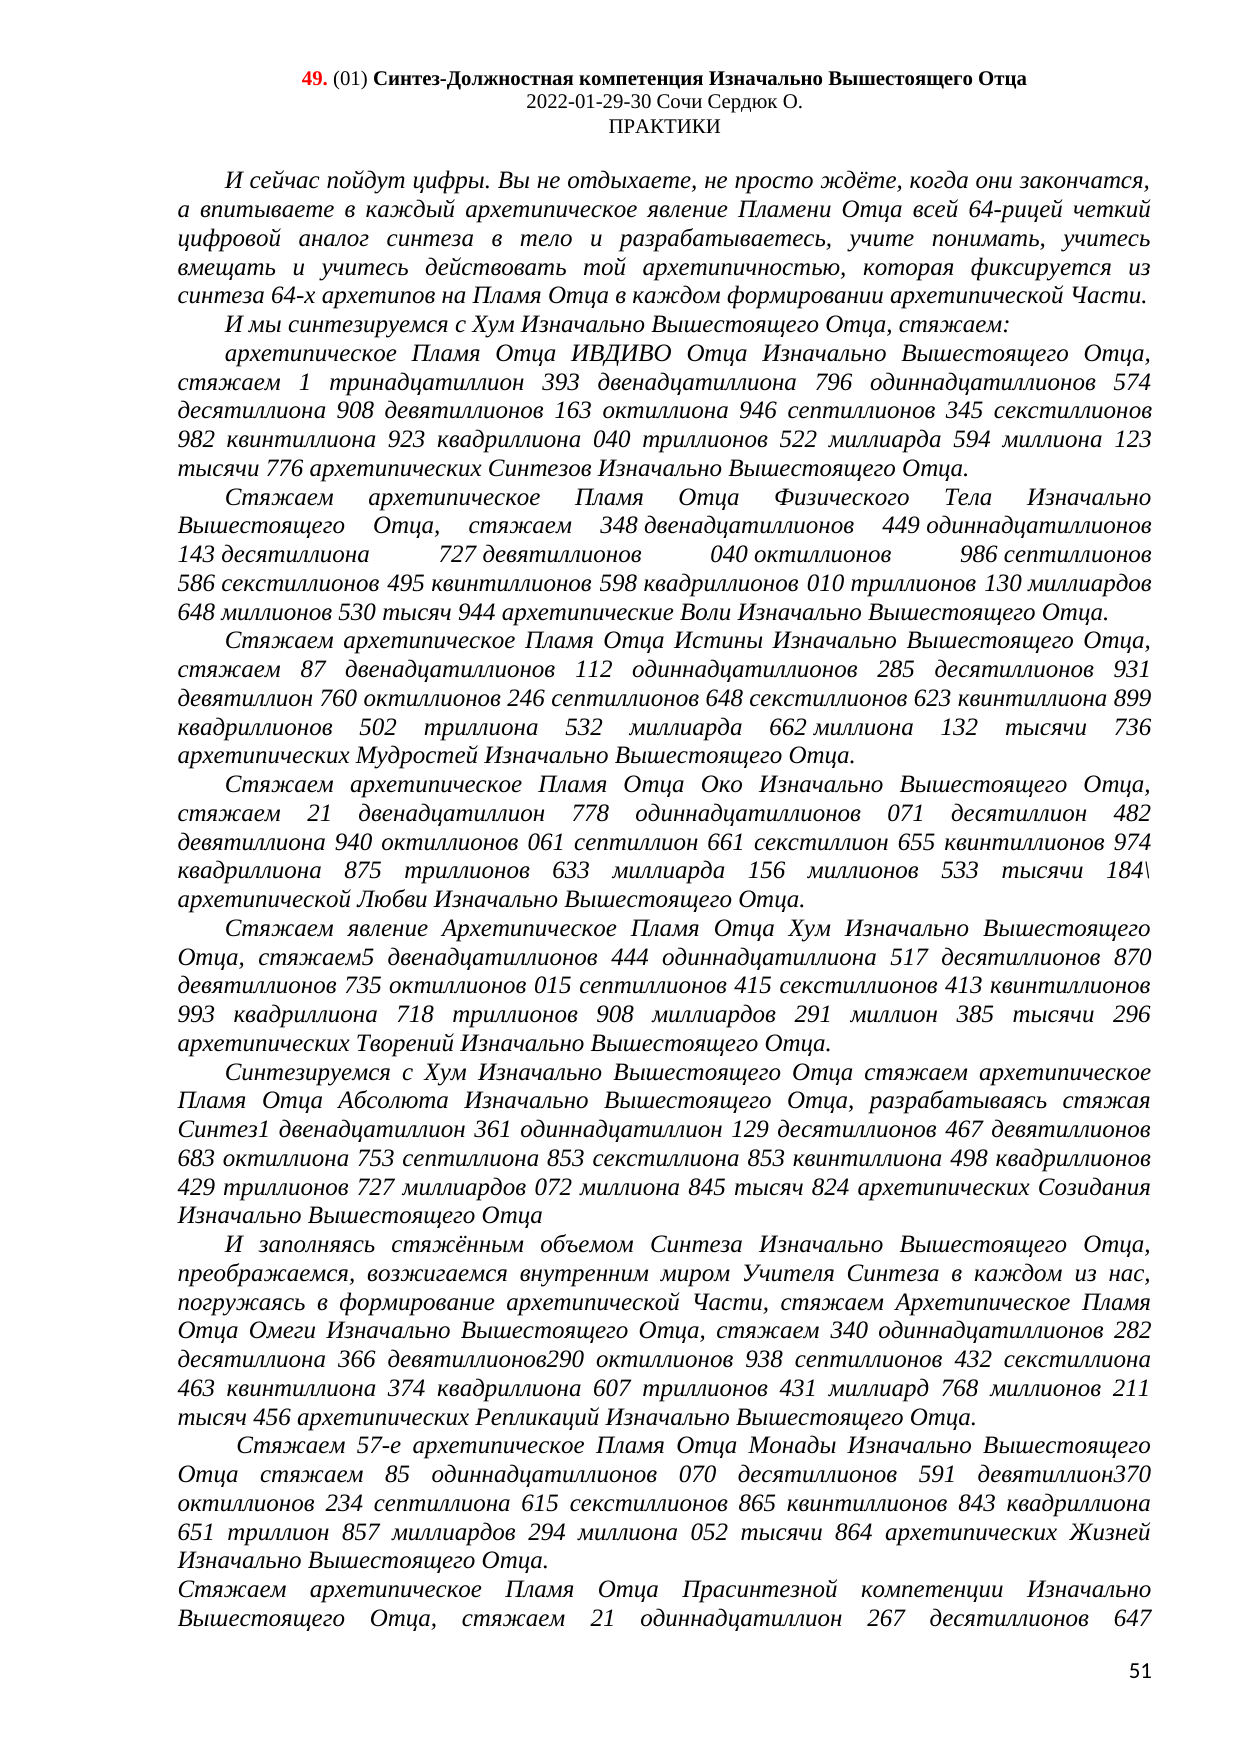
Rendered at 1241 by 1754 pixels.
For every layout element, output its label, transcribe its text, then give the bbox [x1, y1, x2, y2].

text И мы синтезируемся с Хум Изначально Вышестоящего Отца, стяжаем: [177, 309, 1152, 338]
text Стяжаем явление Архетипическое Пламя Отца Хум Изначально Вышестоящего Отца, стяжаем5 двенадцатиллионов 444 одиннадцатиллиона 517 десятиллионов 870 девятиллионов 735 октиллионов 015 септиллионов 415 секстиллионов 413 квинтиллионов 993 квадриллиона 718 триллионов 908 миллиардов 291 миллион 385 тысячи 296 архетипических Творений Изначально Вышестоящего Отца. [177, 913, 1152, 1057]
text Синтезируемся с Хум Изначально Вышестоящего Отца стяжаем архетипическое Пламя Отца Абсолюта Изначально Вышестоящего Отца, разрабатываясь стяжая Синтез1 двенадцатиллион 361 одиннадцатиллион 129 десятиллионов 467 девятиллионов 683 октиллиона 753 септиллиона 853 секстиллиона 853 квинтиллиона 498 квадриллионов 429 триллионов 727 миллиардов 072 миллиона 845 тысяч 824 архетипических Созидания Изначально Вышестоящего Отца [177, 1057, 1152, 1229]
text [177, 1574, 1152, 1632]
text архетипическое Пламя Отца ИВДИВО Отца Изначально Вышестоящего Отца, стяжаем 1 тринадцатиллион 393 двенадцатиллиона 796 одиннадцатиллионов 574 десятиллиона 908 девятиллионов 163 октиллиона 946 септиллионов 345 секстиллионов 982 квинтиллиона 923 квадриллиона 040 триллионов 522 миллиарда 594 миллиона 123 тысячи 776 архетипических Синтезов Изначально Вышестоящего Отца. [177, 338, 1152, 482]
text И заполняясь стяжённым объемом Синтеза Изначально Вышестоящего Отца, преображаемся, возжигаемся внутренним миром Учителя Синтеза в каждом из нас, погружаясь в формирование архетипической Части, стяжаем Архетипическое Пламя Отца Омеги Изначально Вышестоящего Отца, стяжаем 340 одиннадцатиллионов 282 десятиллиона 366 девятиллионов290 октиллионов 938 септиллионов 432 секстиллиона 463 квинтиллиона 374 квадриллиона 607 триллионов 431 миллиард 768 миллионов 211 тысяч 456 архетипических Репликаций Изначально Вышестоящего Отца. [177, 1229, 1152, 1431]
text Стяжаем 57-е архетипическое Пламя Отца Монады Изначально Вышестоящего Отца стяжаем 85 одиннадцатиллионов 070 десятиллионов 591 девятиллион370 октиллионов 234 септиллиона 615 секстиллионов 865 квинтиллионов 843 квадриллиона 651 триллион 857 миллиардов 294 миллиона 052 тысячи 864 архетипических Жизней Изначально Вышестоящего Отца. [177, 1431, 1152, 1574]
text И сейчас пойдут цифры. Вы не отдыхаете, не просто ждёте, когда они закончатся, а впитываете в каждый архетипическое явление Пламени Отца всей 64-рицей четкий цифровой аналог синтеза в тело и разрабатываетесь, учите понимать, учитесь вмещать и учитесь действовать той архетипичностью, которая фиксируется из синтеза 64-х архетипов на Пламя Отца в каждом формировании архетипической Части. [177, 166, 1152, 309]
text Стяжаем архетипическое Пламя Отца Око Изначально Вышестоящего Отца, стяжаем 21 двенадцатиллион 778 одиннадцатиллионов 071 десятиллион 482 девятиллиона 940 октиллионов 061 септиллион 661 секстиллион 655 квинтиллионов 974 квадриллиона 875 триллионов 633 миллиарда 156 миллионов 533 тысячи 184\ архетипической Любви Изначально Вышестоящего Отца. [177, 769, 1152, 913]
text Стяжаем архетипическое Пламя Отца Истины Изначально Вышестоящего Отца, стяжаем 87 двенадцатиллионов 112 одиннадцатиллионов 285 десятиллионов 931 девятиллион 760 октиллионов 246 септиллионов 648 секстиллионов 623 квинтиллиона 899 квадриллионов 502 триллиона 532 миллиарда 662 миллиона 132 тысячи 736 архетипических Мудростей Изначально Вышестоящего Отца. [177, 626, 1152, 769]
text Стяжаем архетипическое Пламя Отца Физического Тела Изначально Вышестоящего Отца, стяжаем 348 двенадцатиллионов 449 одиннадцатиллионов 143 десятиллиона 727 девятиллионов 040 октиллионов 986 септиллионов 586 секстиллионов 495 квинтиллионов 598 квадриллионов 010 триллионов 130 миллиардов 648 миллионов 530 тысяч 944 архетипические Воли Изначально Вышестоящего Отца. [177, 482, 1152, 626]
